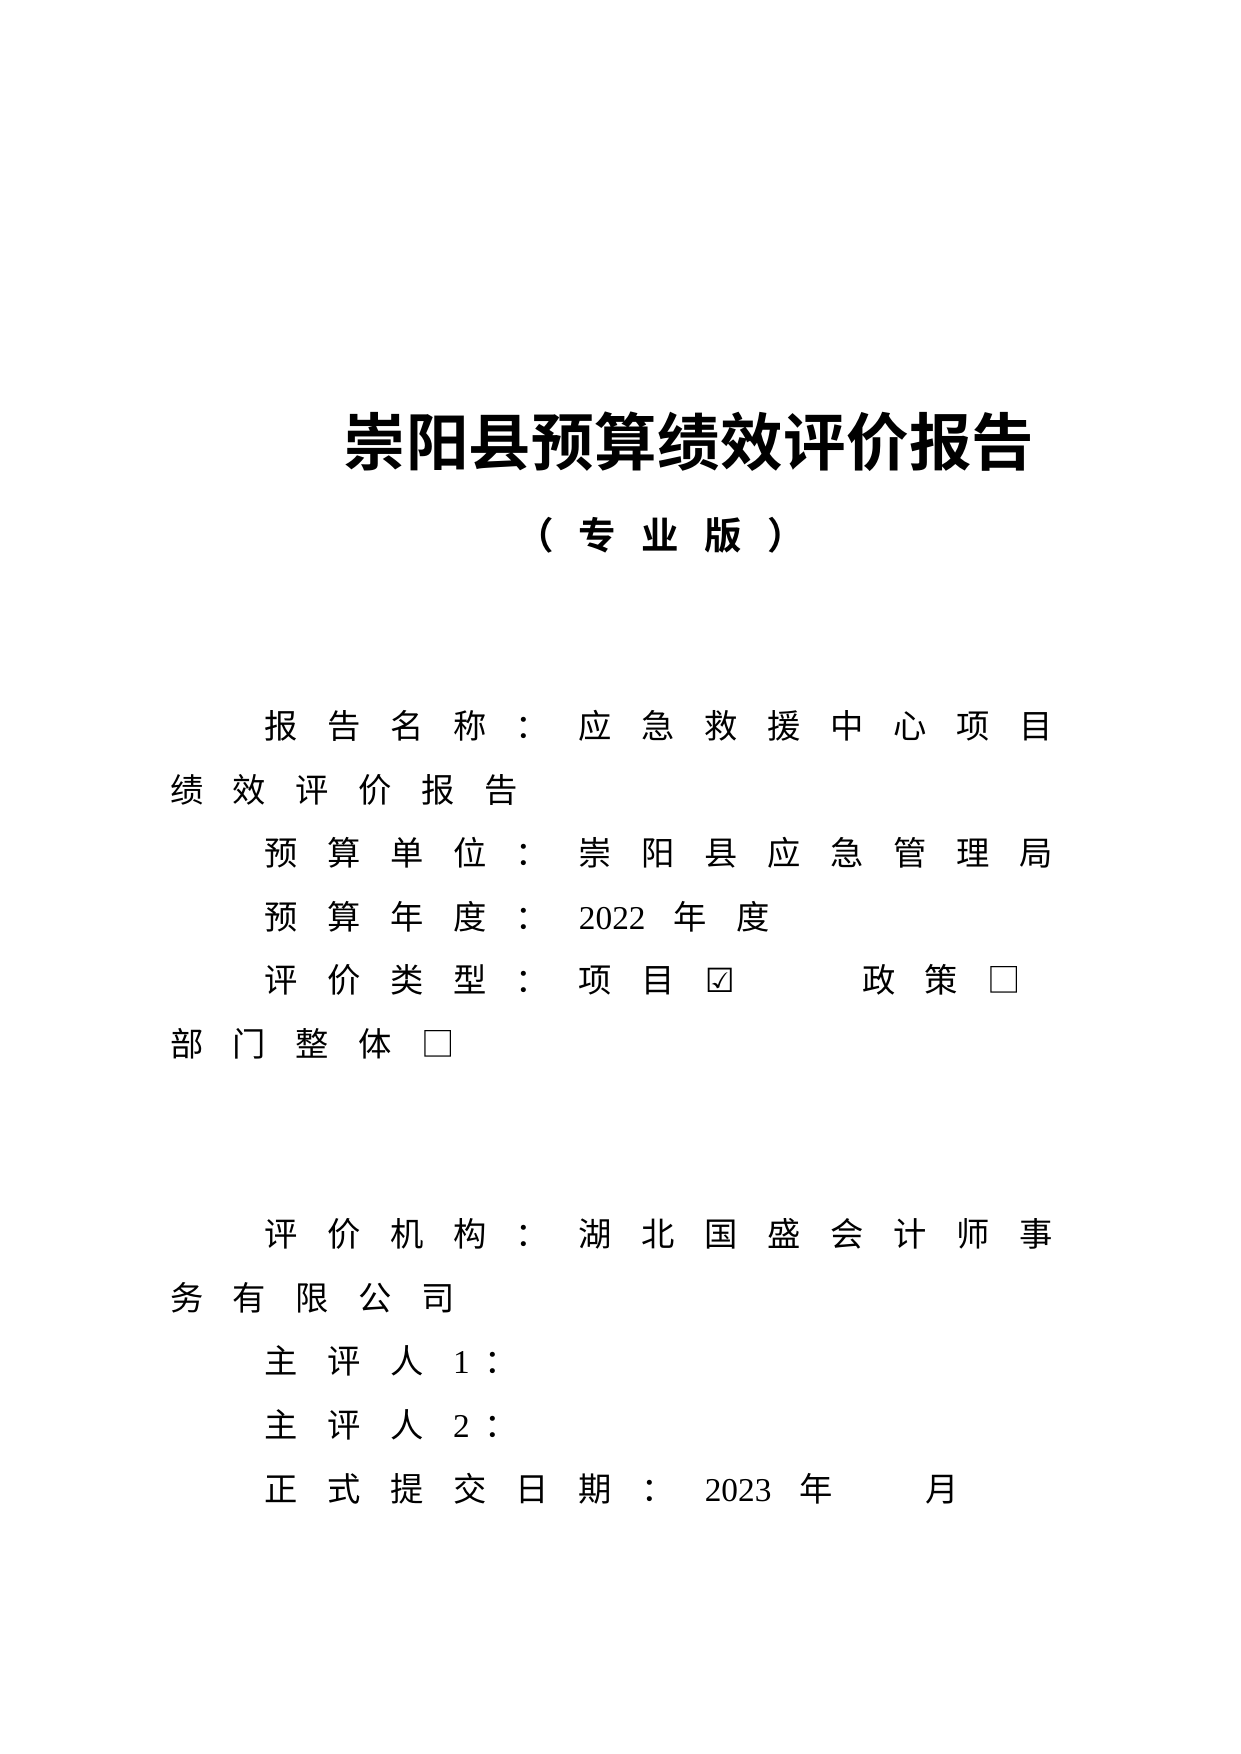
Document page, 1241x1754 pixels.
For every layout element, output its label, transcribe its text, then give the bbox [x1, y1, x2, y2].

list 报告名称：应急救援中心项目绩效评价报告 [170, 692, 1082, 819]
text 正式提交日期：2023年 月 [170, 1455, 1082, 1518]
text 预算年度：2022年度 [170, 883, 1082, 946]
text 预算单位：崇阳县应急管理局 [170, 819, 1082, 883]
list 崇阳县预算绩效评价报告 [170, 374, 1082, 502]
text 主评人1： [170, 1328, 1082, 1391]
text 评价类型：项目☑ 政策□ 部门整体□ [170, 946, 1082, 1073]
text （专业版） [170, 502, 1082, 565]
text 主评人2： [170, 1391, 1082, 1455]
text 评价机构：湖北国盛会计师事务有限公司 [170, 1201, 1082, 1328]
